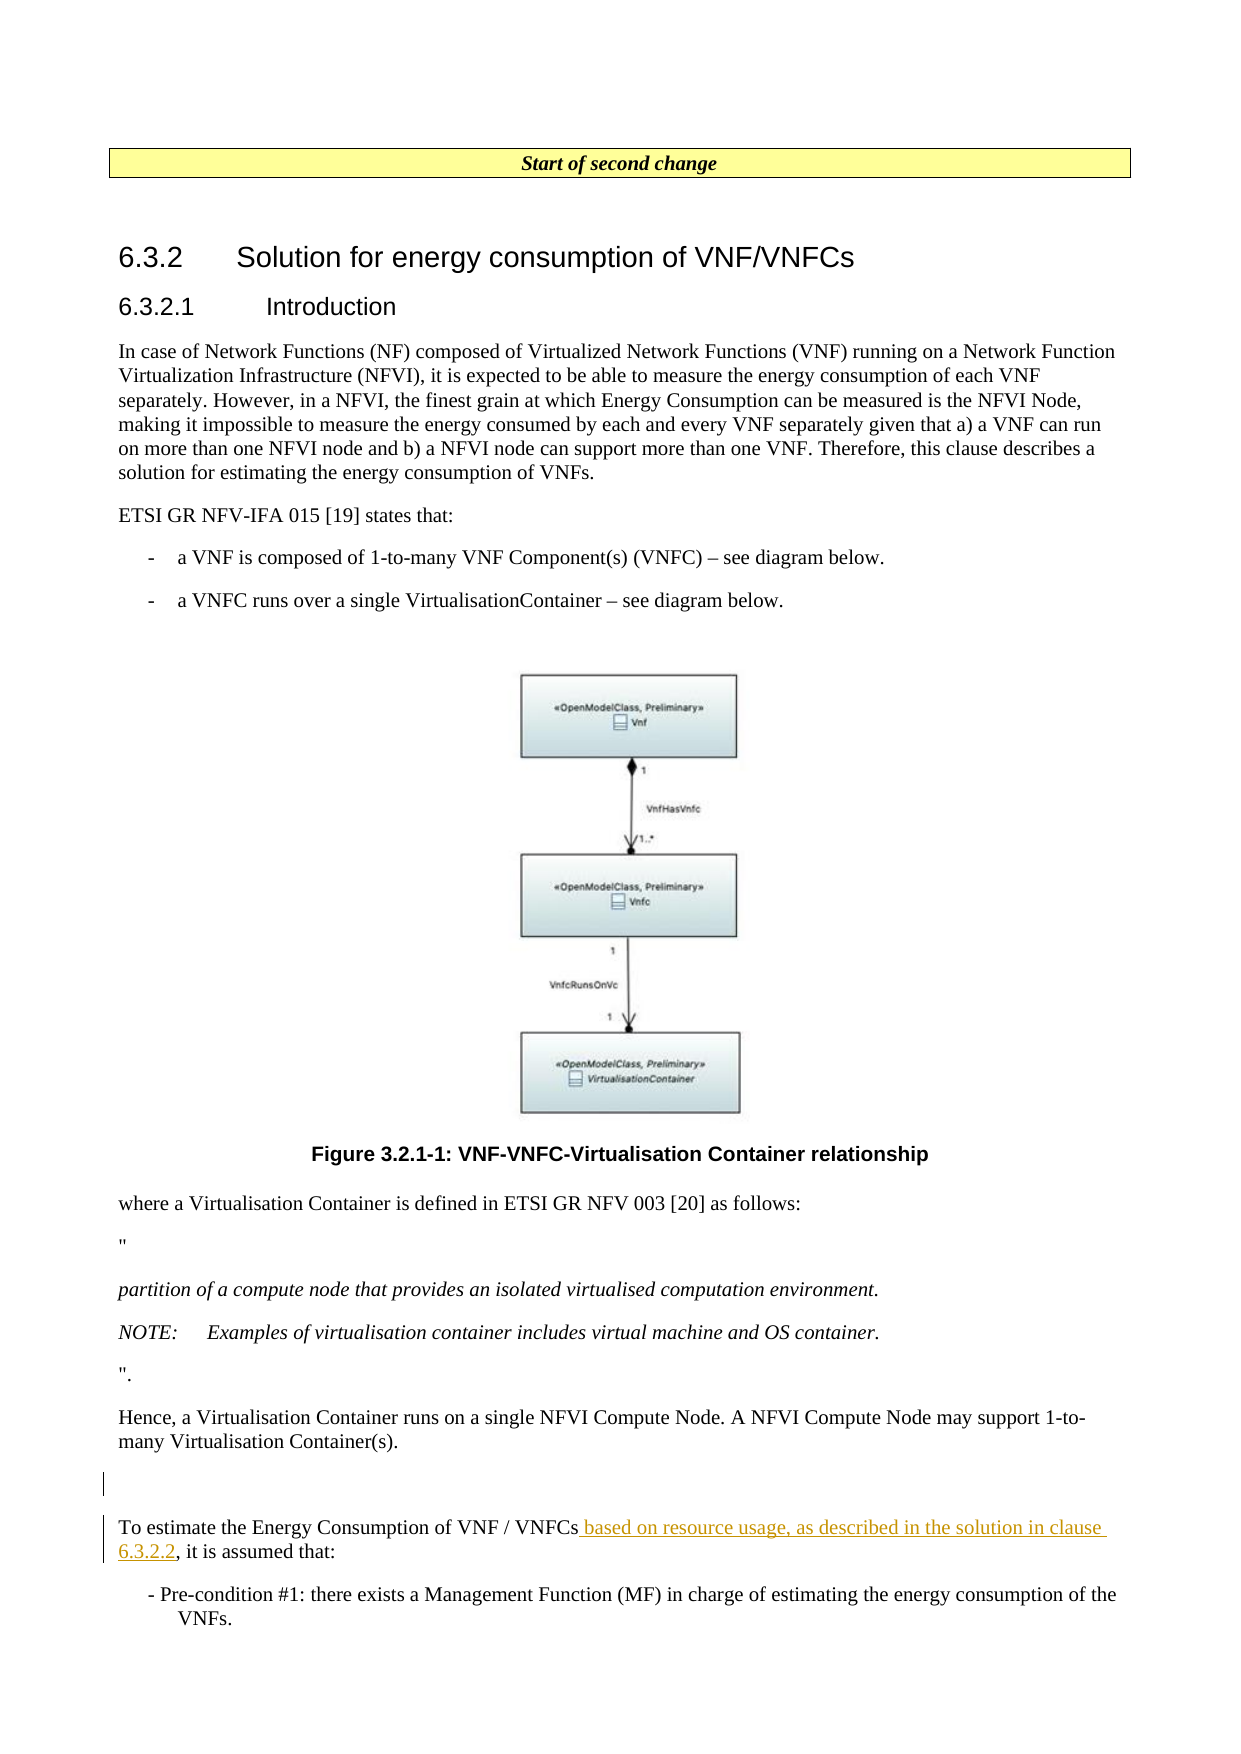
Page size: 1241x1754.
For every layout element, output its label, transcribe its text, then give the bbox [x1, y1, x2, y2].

text - a VNF is composed of 1-to-many VNF Component(s) (VNFC) – see diagram below. [148, 545, 1122, 569]
text Figure 3.2.1-1: VNF-VNFC-Virtualisation Container relationship [118, 1142, 1122, 1166]
picture [489, 631, 751, 1124]
text NOTE: Examples of virtualisation container includes virtual machine and OS container. [118, 1319, 1122, 1344]
text Hence, a Virtualisation Container runs on a single NFVI Compute Node. A NFVI Compute Node may support 1-to-many Virtualisation Container(s). [118, 1405, 1122, 1453]
text ". [118, 1362, 1122, 1386]
text where a Virtualisation Container is defined in ETSI GR NFV 003 [20] as follows: [118, 1191, 1122, 1215]
text Start of second change [110, 149, 1130, 177]
text " [118, 1234, 1122, 1258]
text partition of a compute node that provides an isolated virtualised computation environment. [118, 1277, 1122, 1301]
text - a VNFC runs over a single VirtualisationContainer – see diagram below. [148, 588, 1122, 612]
subtitle 6.3.2.1 Introduction [118, 292, 1122, 321]
text In case of Network Functions (NF) composed of Virtualized Network Functions (VNF) running on a Network Function Virtualization Infrastructure (NFVI), it is expected to be able to measure the energy consumption of each VNF separately. However, in a NFVI, the finest grain at which Energy Consumption can be measured is the NFVI Node, making it impossible to measure the energy consumed by each and every VNF separately given that a) a VNF can run on more than one NFVI node and b) a NFVI node can support more than one VNF. Therefore, this clause describes a solution for estimating the energy consumption of VNFs. [118, 339, 1122, 484]
subtitle 6.3.2 Solution for energy consumption of VNF/VNFCs [118, 239, 1122, 273]
text To estimate the Energy Consumption of VNF / VNFCs, it is assumed that: [118, 1515, 1122, 1563]
text ETSI GR NFV-IFA 015 [19] states that: [118, 502, 1122, 527]
text - Pre-condition #1: there exists a Management Function (MF) in charge of estimating the energy consumption of the VNFs. [148, 1582, 1122, 1630]
